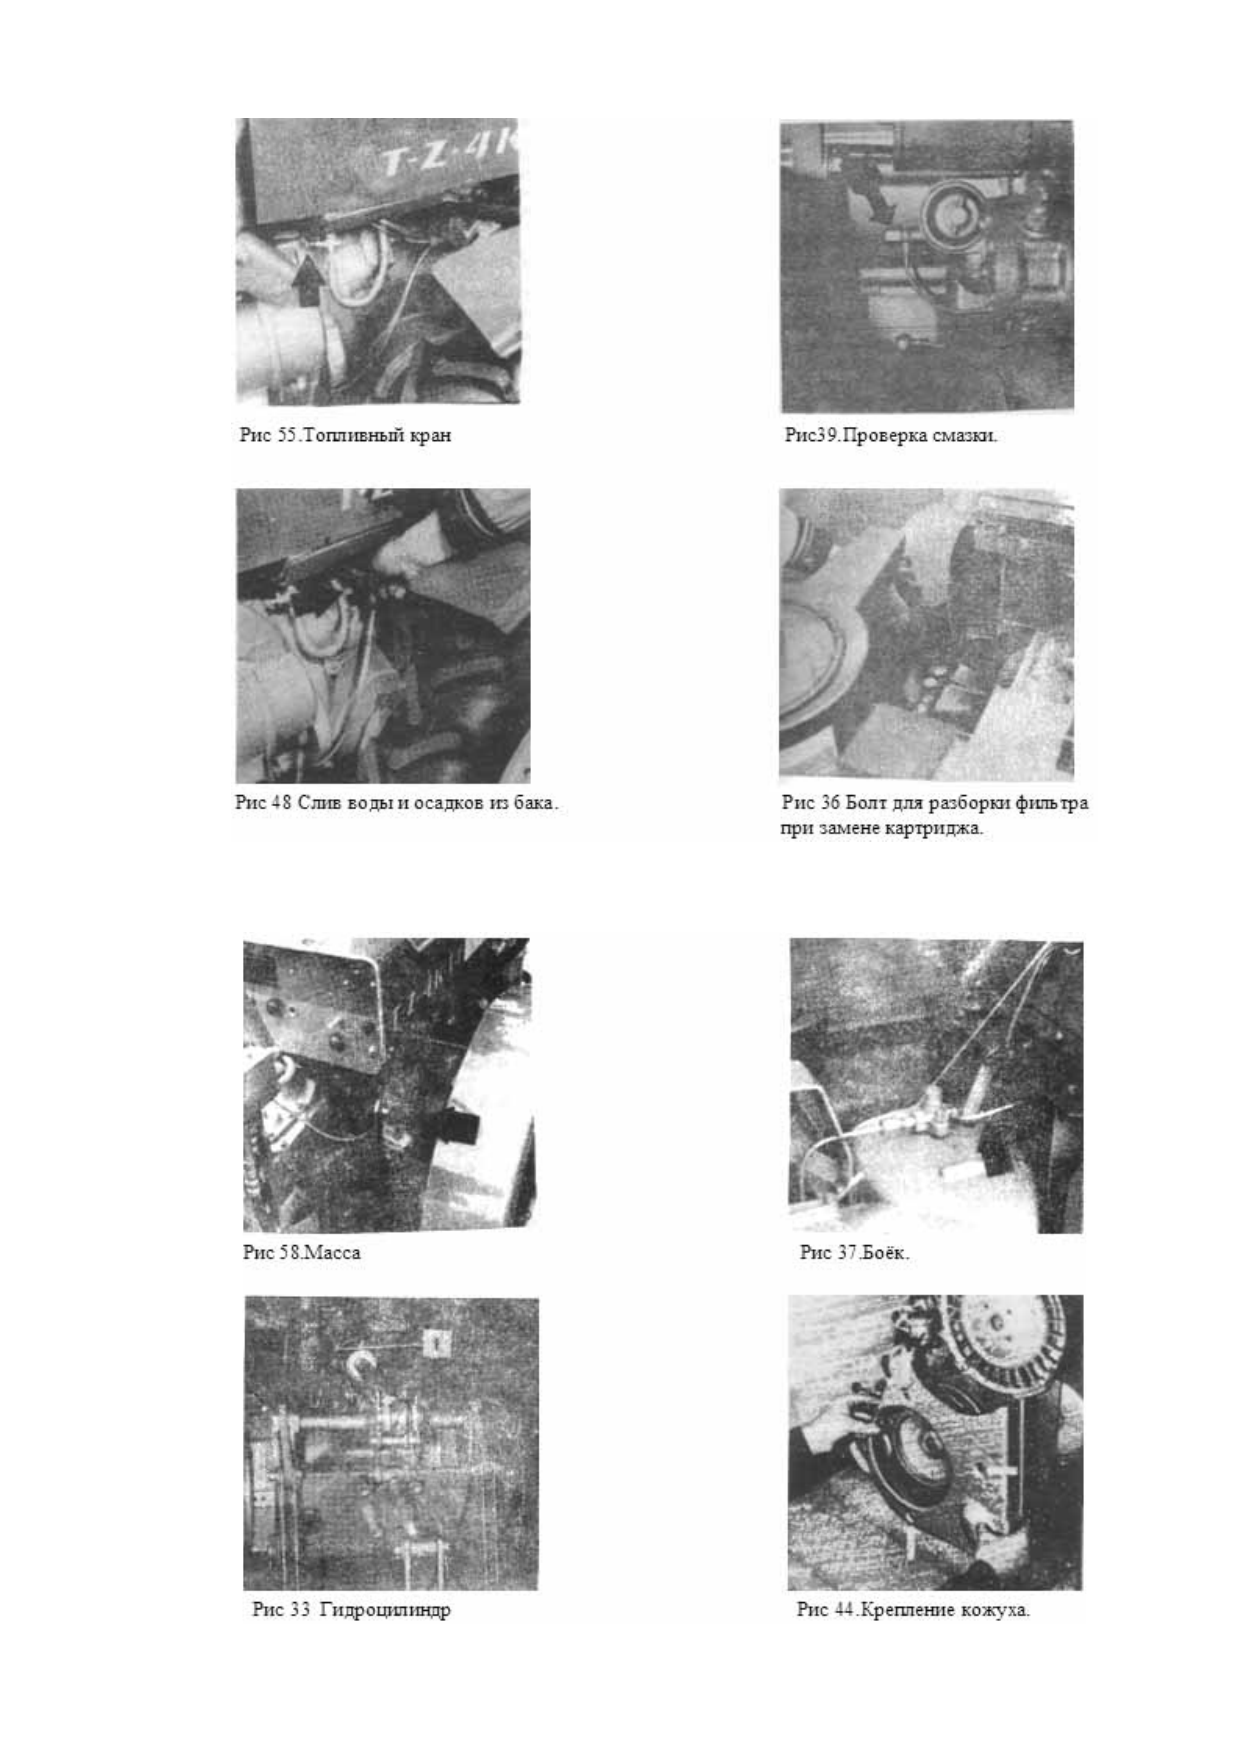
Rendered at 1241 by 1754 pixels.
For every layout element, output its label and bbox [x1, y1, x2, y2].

picture [231, 118, 1098, 842]
picture [242, 932, 1087, 1624]
